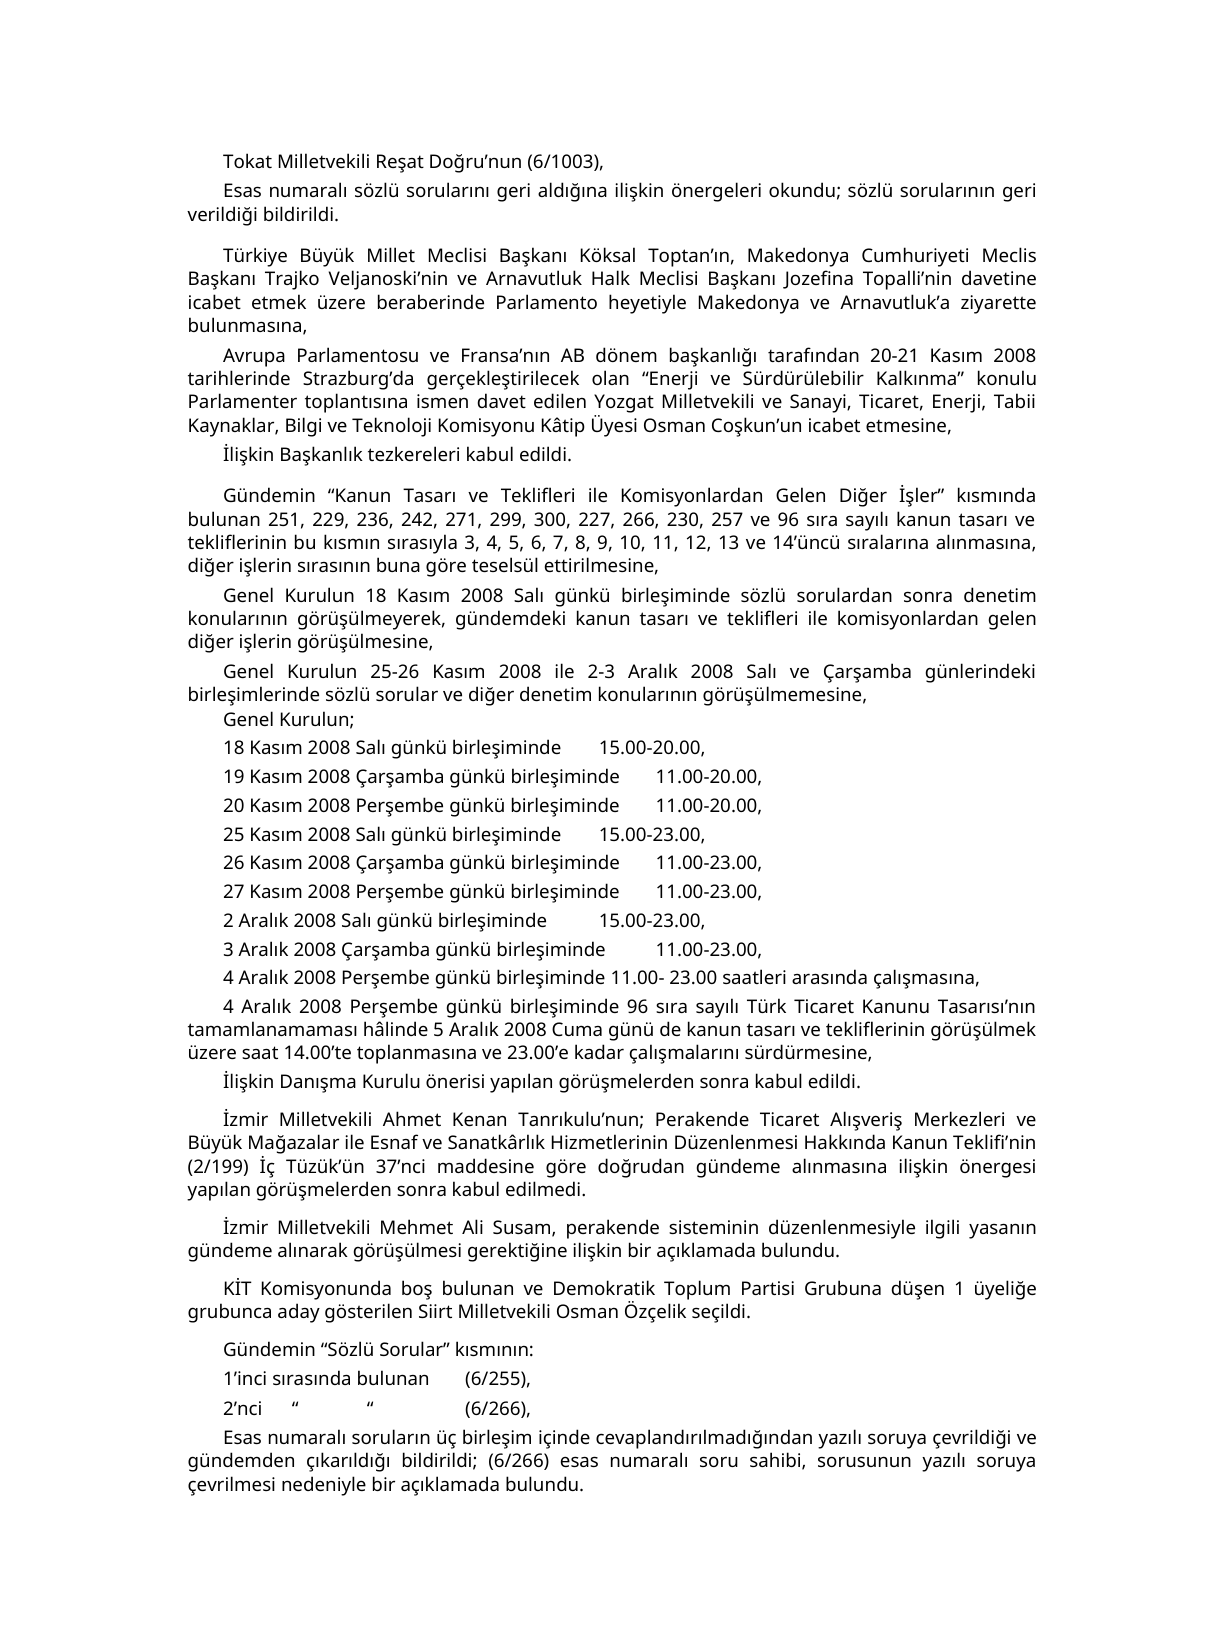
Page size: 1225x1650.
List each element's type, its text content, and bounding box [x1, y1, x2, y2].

text Esas numaralı soruların üç birleşim içinde cevaplandırılmadığından yazılı soruya çevrildiği ve gündemden çıkarıldığı bildirildi; (6/266) esas numaralı soru sahibi, sorusunun yazılı soruya çevrilmesi nedeniyle bir açıklamada bulundu. [187, 1426, 1037, 1496]
text Türkiye Büyük Millet Meclisi Başkanı Köksal Toptan’ın, Makedonya Cumhuriyeti Meclis Başkanı Trajko Veljanoski’nin ve Arnavutluk Halk Meclisi Başkanı Jozefina Topalli’nin davetine icabet etmek üzere beraberinde Parlamento heyetiyle Makedonya ve Arnavutluk’a ziyarette bulunmasına, [187, 244, 1037, 337]
text 4 Aralık 2008 Perşembe günkü birleşiminde 11.00- 23.00 saatleri arasında çalışmasına, [187, 966, 1037, 989]
text İlişkin Danışma Kurulu önerisi yapılan görüşmelerden sonra kabul edildi. [187, 1070, 1037, 1093]
text 2 Aralık 2008 Salı günkü birleşiminde 15.00-23.00, [187, 909, 1037, 932]
text Genel Kurulun 18 Kasım 2008 Salı günkü birleşiminde sözlü sorulardan sonra denetim konularının görüşülmeyerek, gündemdeki kanun tasarı ve teklifleri ile komisyonlardan gelen diğer işlerin görüşülmesine, [187, 583, 1037, 654]
text 1’inci sırasında bulunan (6/255), [187, 1367, 1037, 1390]
text İzmir Milletvekili Mehmet Ali Susam, perakende sisteminin düzenlenmesiyle ilgili yasanın gündeme alınarak görüşülmesi gerektiğine ilişkin bir açıklamada bulundu. [187, 1215, 1037, 1262]
text İlişkin Başkanlık tezkereleri kabul edildi. [187, 443, 1037, 466]
text 20 Kasım 2008 Perşembe günkü birleşiminde 11.00-20.00, [187, 794, 1037, 817]
text Esas numaralı sözlü sorularını geri aldığına ilişkin önergeleri okundu; sözlü sorularının geri verildiği bildirildi. [187, 179, 1037, 226]
text Genel Kurulun 25-26 Kasım 2008 ile 2-3 Aralık 2008 Salı ve Çarşamba günlerindeki birleşimlerinde sözlü sorular ve diğer denetim konularının görüşülmemesine, [187, 659, 1037, 706]
text 4 Aralık 2008 Perşembe günkü birleşiminde 96 sıra sayılı Türk Ticaret Kanunu Tasarısı’nın tamamlanamaması hâlinde 5 Aralık 2008 Cuma günü de kanun tasarı ve tekliflerinin görüşülmek üzere saat 14.00’te toplanmasına ve 23.00’e kadar çalışmalarını sürdürmesine, [187, 995, 1037, 1064]
text 18 Kasım 2008 Salı günkü birleşiminde 15.00-20.00, [187, 736, 1037, 759]
text İzmir Milletvekili Ahmet Kenan Tanrıkulu’nun; Perakende Ticaret Alışveriş Merkezleri ve Büyük Mağazalar ile Esnaf ve Sanatkârlık Hizmetlerinin Düzenlenmesi Hakkında Kanun Teklifi’nin (2/199) İç Tüzük’ün 37’nci maddesine göre doğrudan gündeme alınmasına ilişkin önergesi yapılan görüşmelerden sonra kabul edilmedi. [187, 1107, 1037, 1201]
text Avrupa Parlamentosu ve Fransa’nın AB dönem başkanlığı tarafından 20-21 Kasım 2008 tarihlerinde Strazburg’da gerçekleştirilecek olan “Enerji ve Sürdürülebilir Kalkınma” konulu Parlamenter toplantısına ismen davet edilen Yozgat Milletvekili ve Sanayi, Ticaret, Enerji, Tabii Kaynaklar, Bilgi ve Teknoloji Komisyonu Kâtip Üyesi Osman Coşkun’un icabet etmesine, [187, 343, 1037, 437]
text Genel Kurulun; [187, 712, 1037, 731]
text 27 Kasım 2008 Perşembe günkü birleşiminde 11.00-23.00, [187, 880, 1037, 903]
text 3 Aralık 2008 Çarşamba günkü birleşiminde 11.00-23.00, [187, 938, 1037, 961]
text 25 Kasım 2008 Salı günkü birleşiminde 15.00-23.00, [187, 823, 1037, 846]
text KİT Komisyonunda boş bulunan ve Demokratik Toplum Partisi Grubuna düşen 1 üyeliğe grubunca aday gösterilen Siirt Milletvekili Osman Özçelik seçildi. [187, 1277, 1037, 1323]
text 19 Kasım 2008 Çarşamba günkü birleşiminde 11.00-20.00, [187, 765, 1037, 788]
text Gündemin “Kanun Tasarı ve Teklifleri ile Komisyonlardan Gelen Diğer İşler” kısmında bulunan 251, 229, 236, 242, 271, 299, 300, 227, 266, 230, 257 ve 96 sıra sayılı kanun tasarı ve tekliflerinin bu kısmın sırasıyla 3, 4, 5, 6, 7, 8, 9, 10, 11, 12, 13 ve 14’üncü sıralarına alınmasına, diğer işlerin sırasının buna göre teselsül ettirilmesine, [187, 484, 1037, 577]
text Tokat Milletvekili Reşat Doğru’nun (6/1003), [187, 150, 1037, 173]
text 2’nci “ “ (6/266), [187, 1396, 1037, 1420]
text 26 Kasım 2008 Çarşamba günkü birleşiminde 11.00-23.00, [187, 851, 1037, 874]
text Gündemin “Sözlü Sorular” kısmının: [187, 1338, 1037, 1361]
